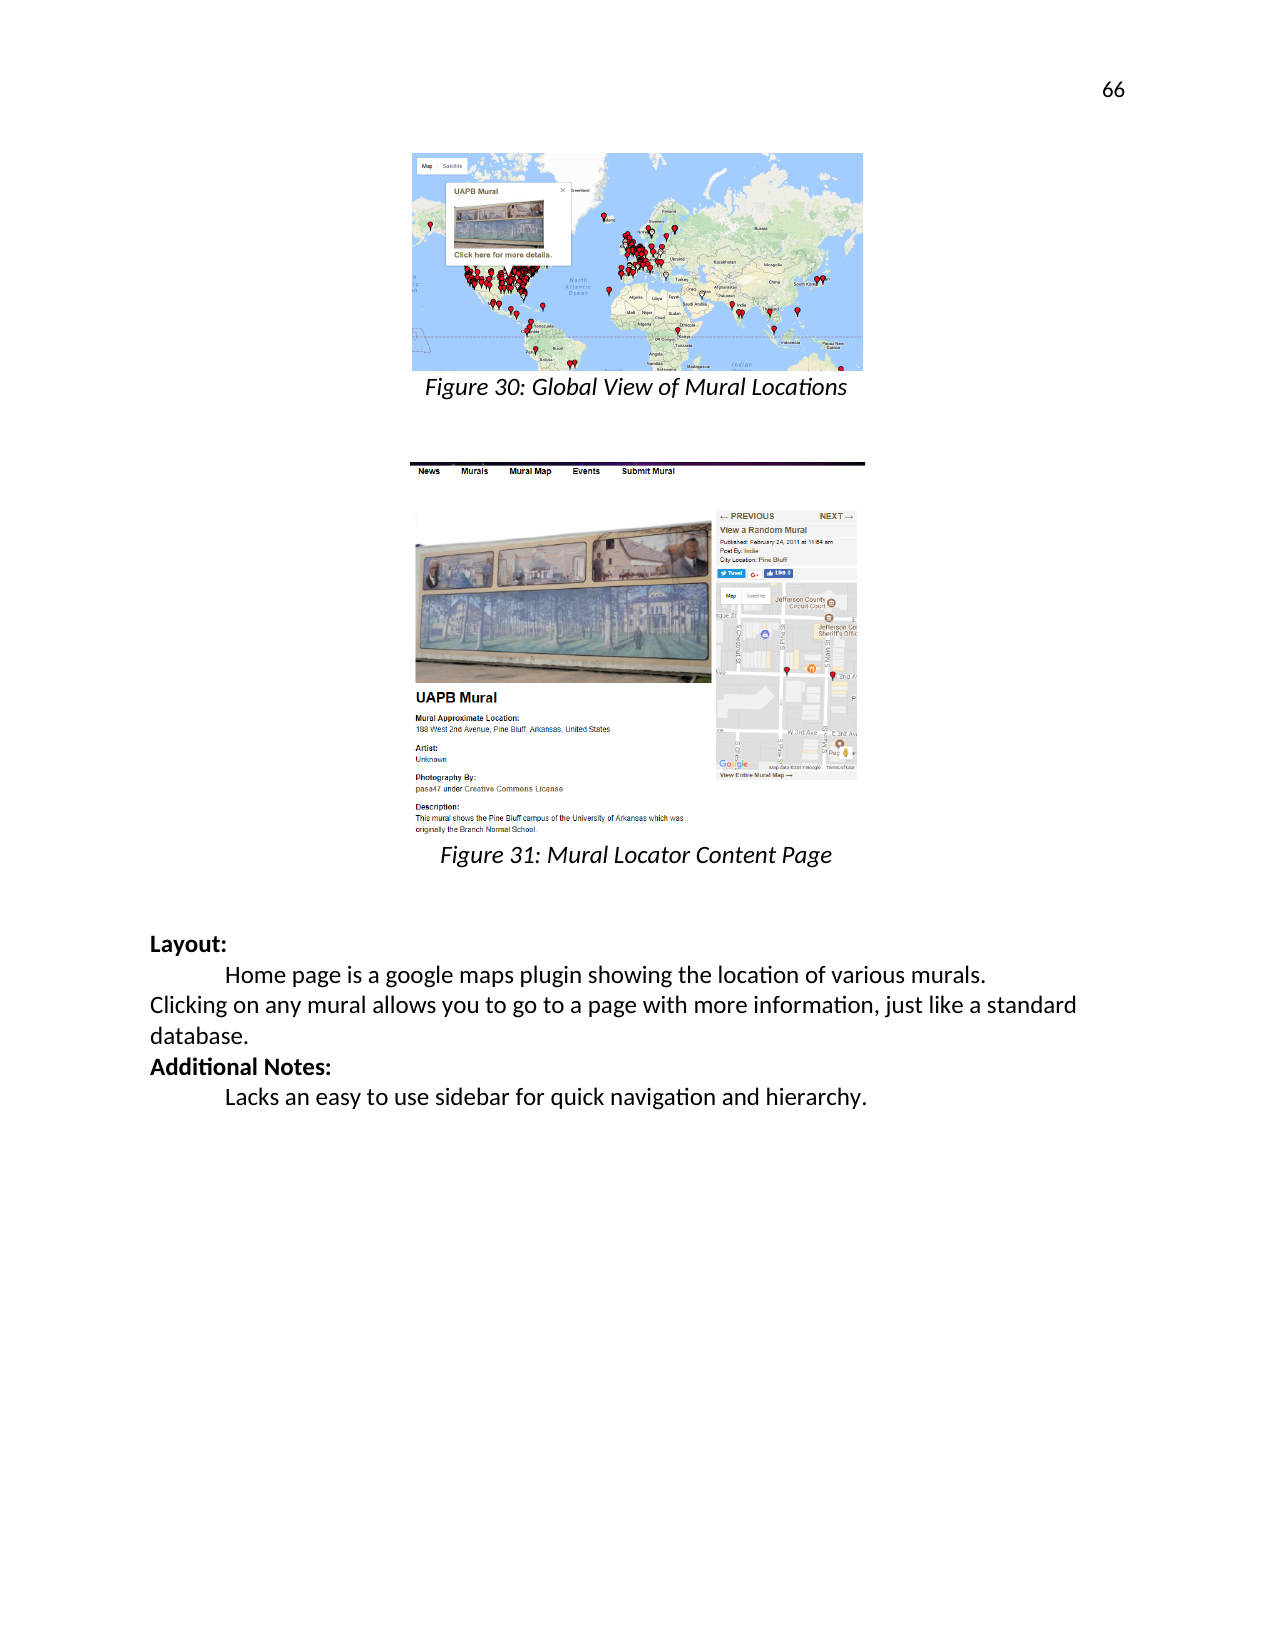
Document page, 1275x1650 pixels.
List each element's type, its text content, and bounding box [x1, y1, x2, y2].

picture [409, 462, 866, 840]
text Additional Notes: [150, 1051, 1125, 1081]
subtitle Figure 31: Mural Locator Content Page [150, 839, 1125, 870]
subtitle Figure 30: Global View of Mural Locations [150, 371, 1125, 401]
text Lacks an easy to use sidebar for quick navigation and hierarchy. [150, 1081, 1125, 1112]
text Home page is a google maps plugin showing the location of various murals. [150, 959, 1125, 989]
picture [411, 150, 864, 371]
text Clicking on any mural allows you to go to a page with more information, just like a standard database. [150, 989, 1125, 1051]
text Layout: [150, 928, 1125, 959]
